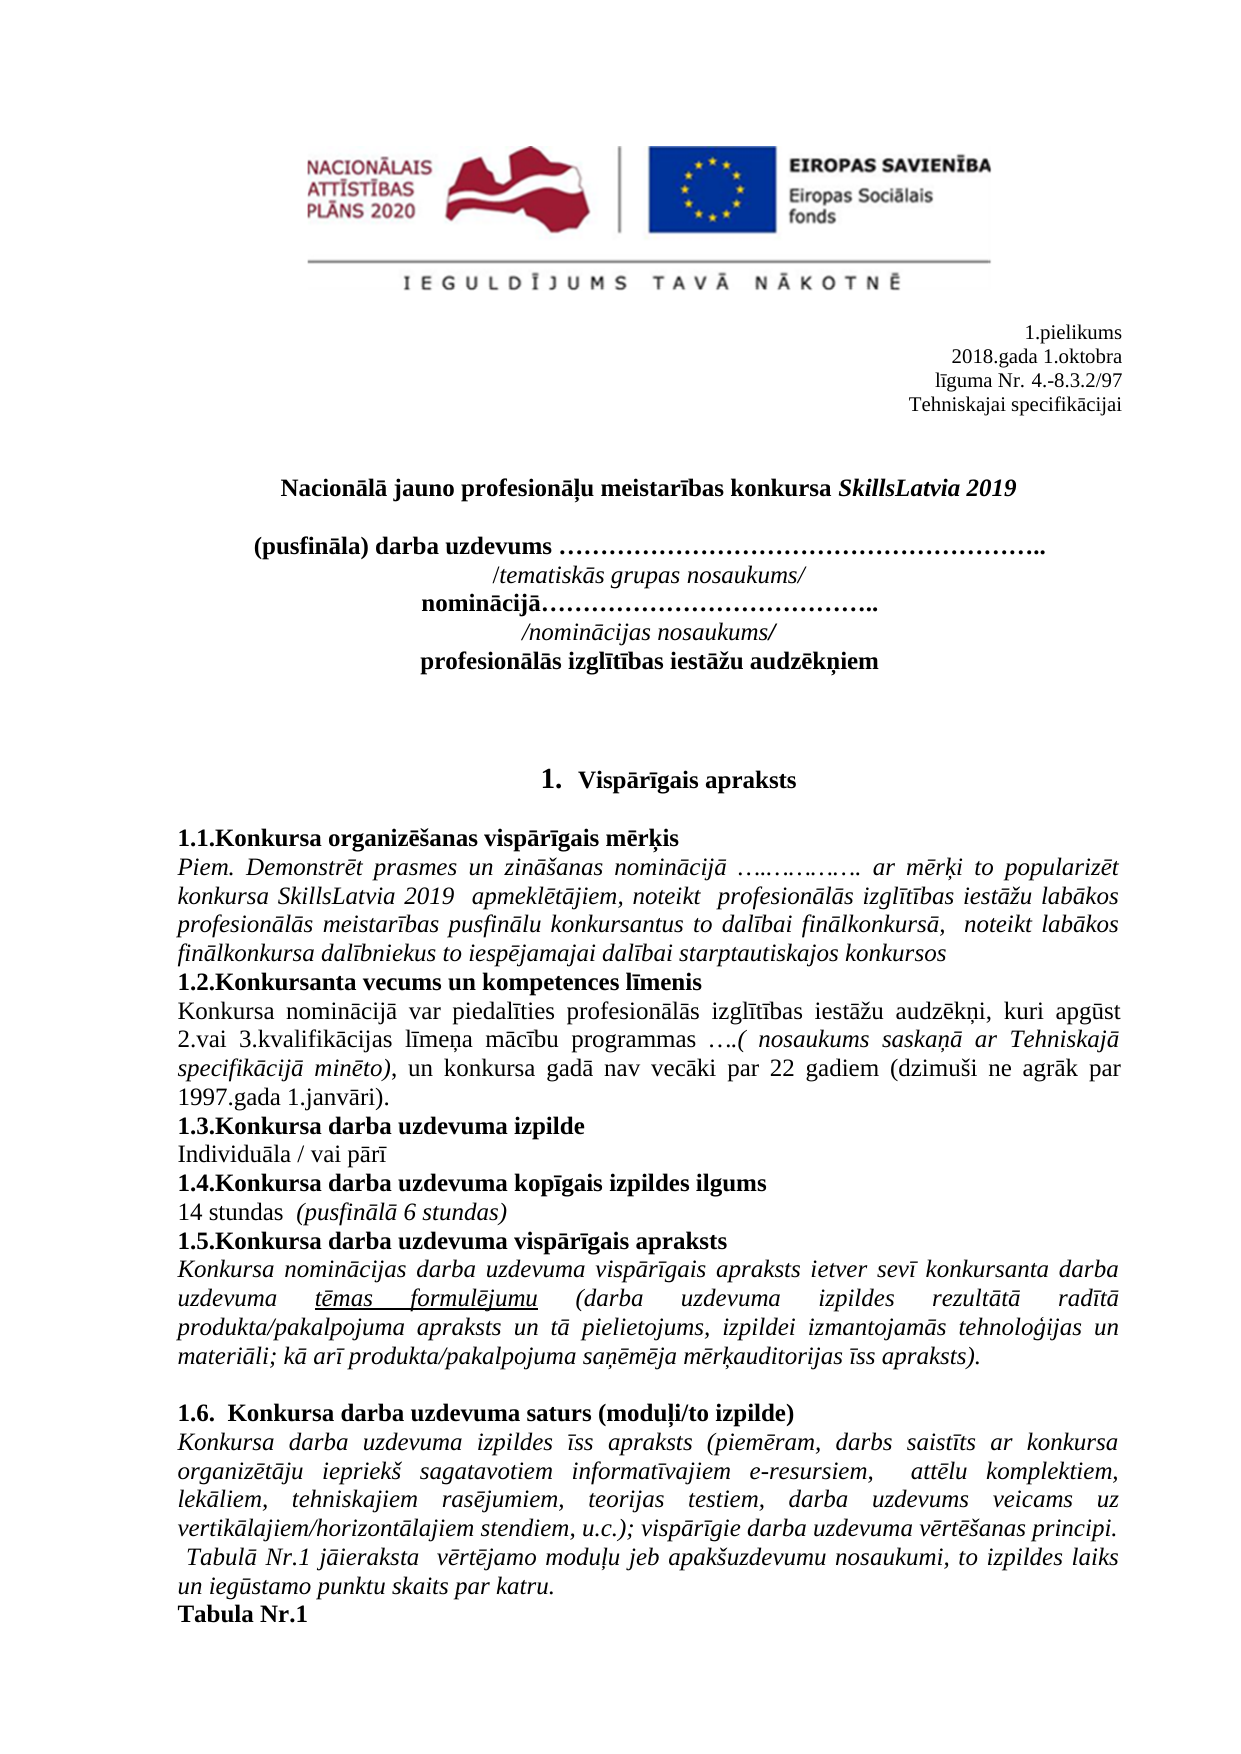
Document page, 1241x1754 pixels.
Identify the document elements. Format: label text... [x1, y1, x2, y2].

text 1.3.Konkursa darba uzdevuma izpilde [177, 1111, 1122, 1139]
text /tematiskās grupas nosaukums/ [177, 560, 1122, 588]
text Individuāla / vai pārī [177, 1139, 1122, 1168]
text 1.4.Konkursa darba uzdevuma kopīgais izpildes ilgums [177, 1168, 1122, 1197]
text Konkursa nominācijā var piedalīties profesionālās izglītības iestāžu audzēkņi, kuri apgūst 2.vai 3.kvalifikācijas līmeņa mācību programmas ….( nosaukums saskaņā ar Tehniskajā specifikācijā minēto), un konkursa gadā nav vecāki par 22 gadiem (dzimuši ne agrāk par 1997.gada 1.janvāri). [177, 996, 1122, 1111]
list Vispārīgais apraksts [215, 761, 1122, 794]
text nominācijā………………………………….. [177, 588, 1122, 617]
text Nacionālā jauno profesionāļu meistarības konkursa SkillsLatvia 2019 [177, 473, 1122, 502]
text Tabulā Nr.1 jāieraksta vērtējamo moduļu jeb apakšuzdevumu nosaukumi, to izpildes laiks un iegūstamo punktu skaits par katru. [177, 1542, 1122, 1599]
text 1.pielikums [177, 320, 1122, 344]
text Konkursa nominācijas darba uzdevuma vispārīgais apraksts ietver sevī konkursanta darba uzdevuma tēmas formulējumu (darba uzdevuma izpildes rezultātā radītā produkta/pakalpojuma apraksts un tā pielietojums, izpildei izmantojamās tehnoloģijas un materiāli; kā arī produkta/pakalpojuma saņēmēja mērķauditorijas īss apraksts). [177, 1254, 1122, 1369]
text Piem. Demonstrēt prasmes un zināšanas nominācijā ….…………. ar mērķi to popularizēt konkursa SkillsLatvia 2019 apmeklētājiem, noteikt profesionālās izglītības iestāžu labākos profesionālās meistarības pusfinālu konkursantus to dalībai finālkonkursā, noteikt labākos finālkonkursa dalībniekus to iespējamajai dalībai starptautiskajos konkursos [177, 852, 1122, 967]
text Tabula Nr.1 [177, 1599, 1122, 1628]
text Tehniskajai specifikācijai [177, 392, 1122, 416]
text 1.6. Konkursa darba uzdevuma saturs (moduļi/to izpilde) [177, 1398, 1122, 1427]
text Konkursa darba uzdevuma izpildes īss apraksts (piemēram, darbs saistīts ar konkursa organizētāju iepriekš sagatavotiem informatīvajiem e-resursiem, attēlu komplektiem, lekāliem, tehniskajiem rasējumiem, teorijas testiem, darba uzdevums veicams uz vertikālajiem/horizontālajiem stendiem, u.c.); vispārīgie darba uzdevuma vērtēšanas principi. [177, 1427, 1122, 1542]
text 1.1.Konkursa organizēšanas vispārīgais mērķis [177, 823, 1122, 852]
text 2018.gada 1.oktobra [177, 344, 1122, 368]
text profesionālās izglītības iestāžu audzēkņiem [177, 646, 1122, 675]
text 1.5.Konkursa darba uzdevuma vispārīgais apraksts [177, 1226, 1122, 1254]
text (pusfināla) darba uzdevums ………………………………………………….. [177, 531, 1122, 560]
text 14 stundas (pusfinālā 6 stundas) [177, 1197, 1122, 1226]
text /nominācijas nosaukums/ [177, 617, 1122, 646]
text līguma Nr. 4.-8.3.2/97 [177, 368, 1122, 392]
text 1.2.Konkursanta vecums un kompetences līmenis [177, 967, 1122, 996]
picture [307, 146, 992, 291]
